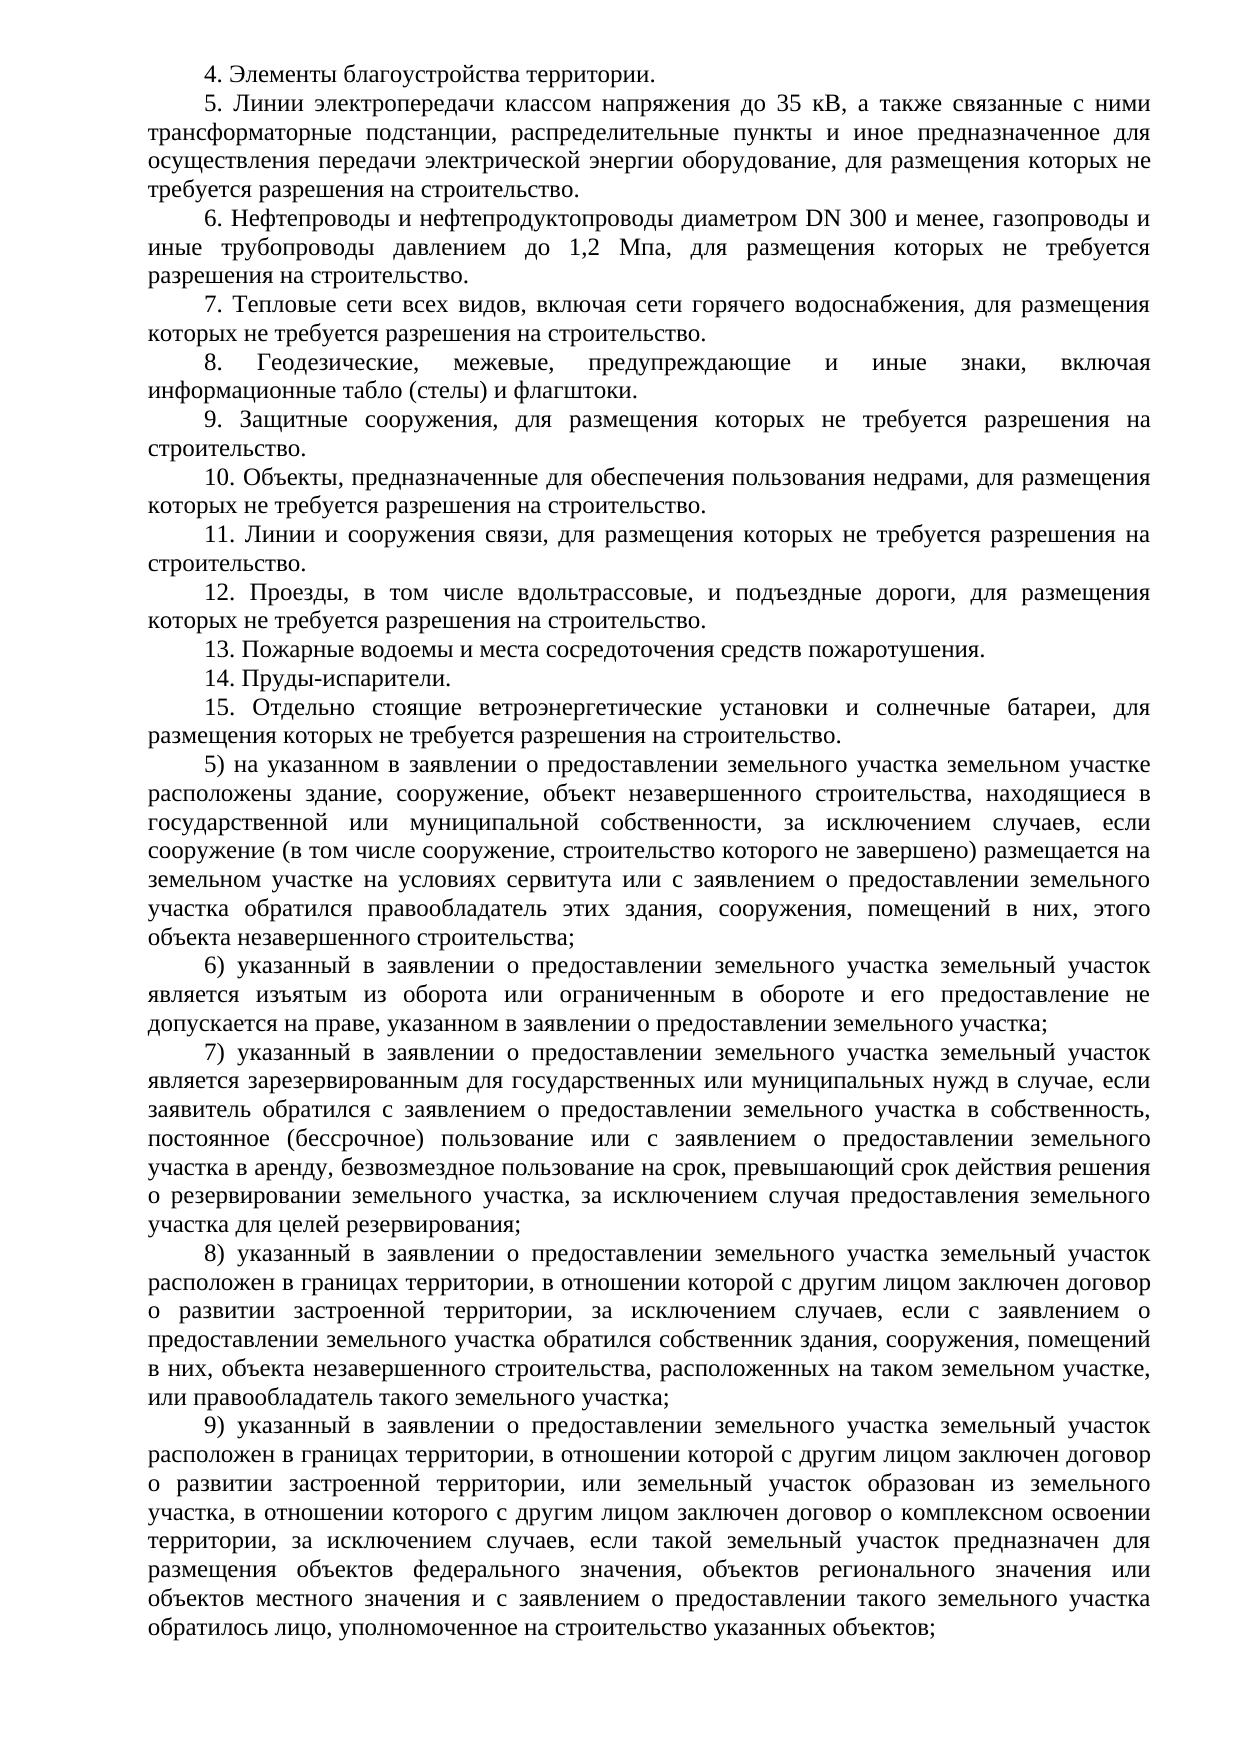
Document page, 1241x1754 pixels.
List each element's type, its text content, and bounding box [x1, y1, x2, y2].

text 5. Линии электропередачи классом напряжения до 35 кВ, а также связанные с ними трансформаторные подстанции, распределительные пункты и иное предназначенное для осуществления передачи электрической энергии оборудование, для размещения которых не требуется разрешения на строительство. [148, 88, 1152, 203]
text 10. Объекты, предназначенные для обеспечения пользования недрами, для размещения которых не требуется разрешения на строительство. [148, 462, 1152, 519]
text 11. Линии и сооружения связи, для размещения которых не требуется разрешения на строительство. [148, 519, 1152, 577]
text 4. Элементы благоустройства территории. [148, 59, 1152, 88]
text 6) указанный в заявлении о предоставлении земельного участка земельный участок является изъятым из оборота или ограниченным в обороте и его предоставление не допускается на праве, указанном в заявлении о предоставлении земельного участка; [148, 950, 1152, 1037]
text 8. Геодезические, межевые, предупреждающие и иные знаки, включая информационные табло (стелы) и флагштоки. [148, 347, 1152, 404]
text 5) на указанном в заявлении о предоставлении земельного участка земельном участке расположены здание, сооружение, объект незавершенного строительства, находящиеся в государственной или муниципальной собственности, за исключением случаев, если сооружение (в том числе сооружение, строительство которого не завершено) размещается на земельном участке на условиях сервитута или с заявлением о предоставлении земельного участка обратился правообладатель этих здания, сооружения, помещений в них, этого объекта незавершенного строительства; [148, 749, 1152, 950]
text 9) указанный в заявлении о предоставлении земельного участка земельный участок расположен в границах территории, в отношении которой с другим лицом заключен договор о развитии застроенной территории, или земельный участок образован из земельного участка, в отношении которого с другим лицом заключен договор о комплексном освоении территории, за исключением случаев, если такой земельный участок предназначен для размещения объектов федерального значения, объектов регионального значения или объектов местного значения и с заявлением о предоставлении такого земельного участка обратилось лицо, уполномоченное на строительство указанных объектов; [148, 1410, 1152, 1640]
text 9. Защитные сооружения, для размещения которых не требуется разрешения на строительство. [148, 404, 1152, 462]
text 7) указанный в заявлении о предоставлении земельного участка земельный участок является зарезервированным для государственных или муниципальных нужд в случае, если заявитель обратился с заявлением о предоставлении земельного участка в собственность, постоянное (бессрочное) пользование или с заявлением о предоставлении земельного участка в аренду, безвозмездное пользование на срок, превышающий срок действия решения о резервировании земельного участка, за исключением случая предоставления земельного участка для целей резервирования; [148, 1037, 1152, 1238]
text 13. Пожарные водоемы и места сосредоточения средств пожаротушения. [148, 634, 1152, 663]
text 7. Тепловые сети всех видов, включая сети горячего водоснабжения, для размещения которых не требуется разрешения на строительство. [148, 289, 1152, 347]
text 14. Пруды-испарители. [148, 663, 1152, 692]
text 6. Нефтепроводы и нефтепродуктопроводы диаметром DN 300 и менее, газопроводы и иные трубопроводы давлением до 1,2 Мпа, для размещения которых не требуется разрешения на строительство. [148, 203, 1152, 289]
text 8) указанный в заявлении о предоставлении земельного участка земельный участок расположен в границах территории, в отношении которой с другим лицом заключен договор о развитии застроенной территории, за исключением случаев, если с заявлением о предоставлении земельного участка обратился собственник здания, сооружения, помещений в них, объекта незавершенного строительства, расположенных на таком земельном участке, или правообладатель такого земельного участка; [148, 1238, 1152, 1410]
text 15. Отдельно стоящие ветроэнергетические установки и солнечные батареи, для размещения которых не требуется разрешения на строительство. [148, 692, 1152, 749]
text 12. Проезды, в том числе вдольтрассовые, и подъездные дороги, для размещения которых не требуется разрешения на строительство. [148, 577, 1152, 634]
